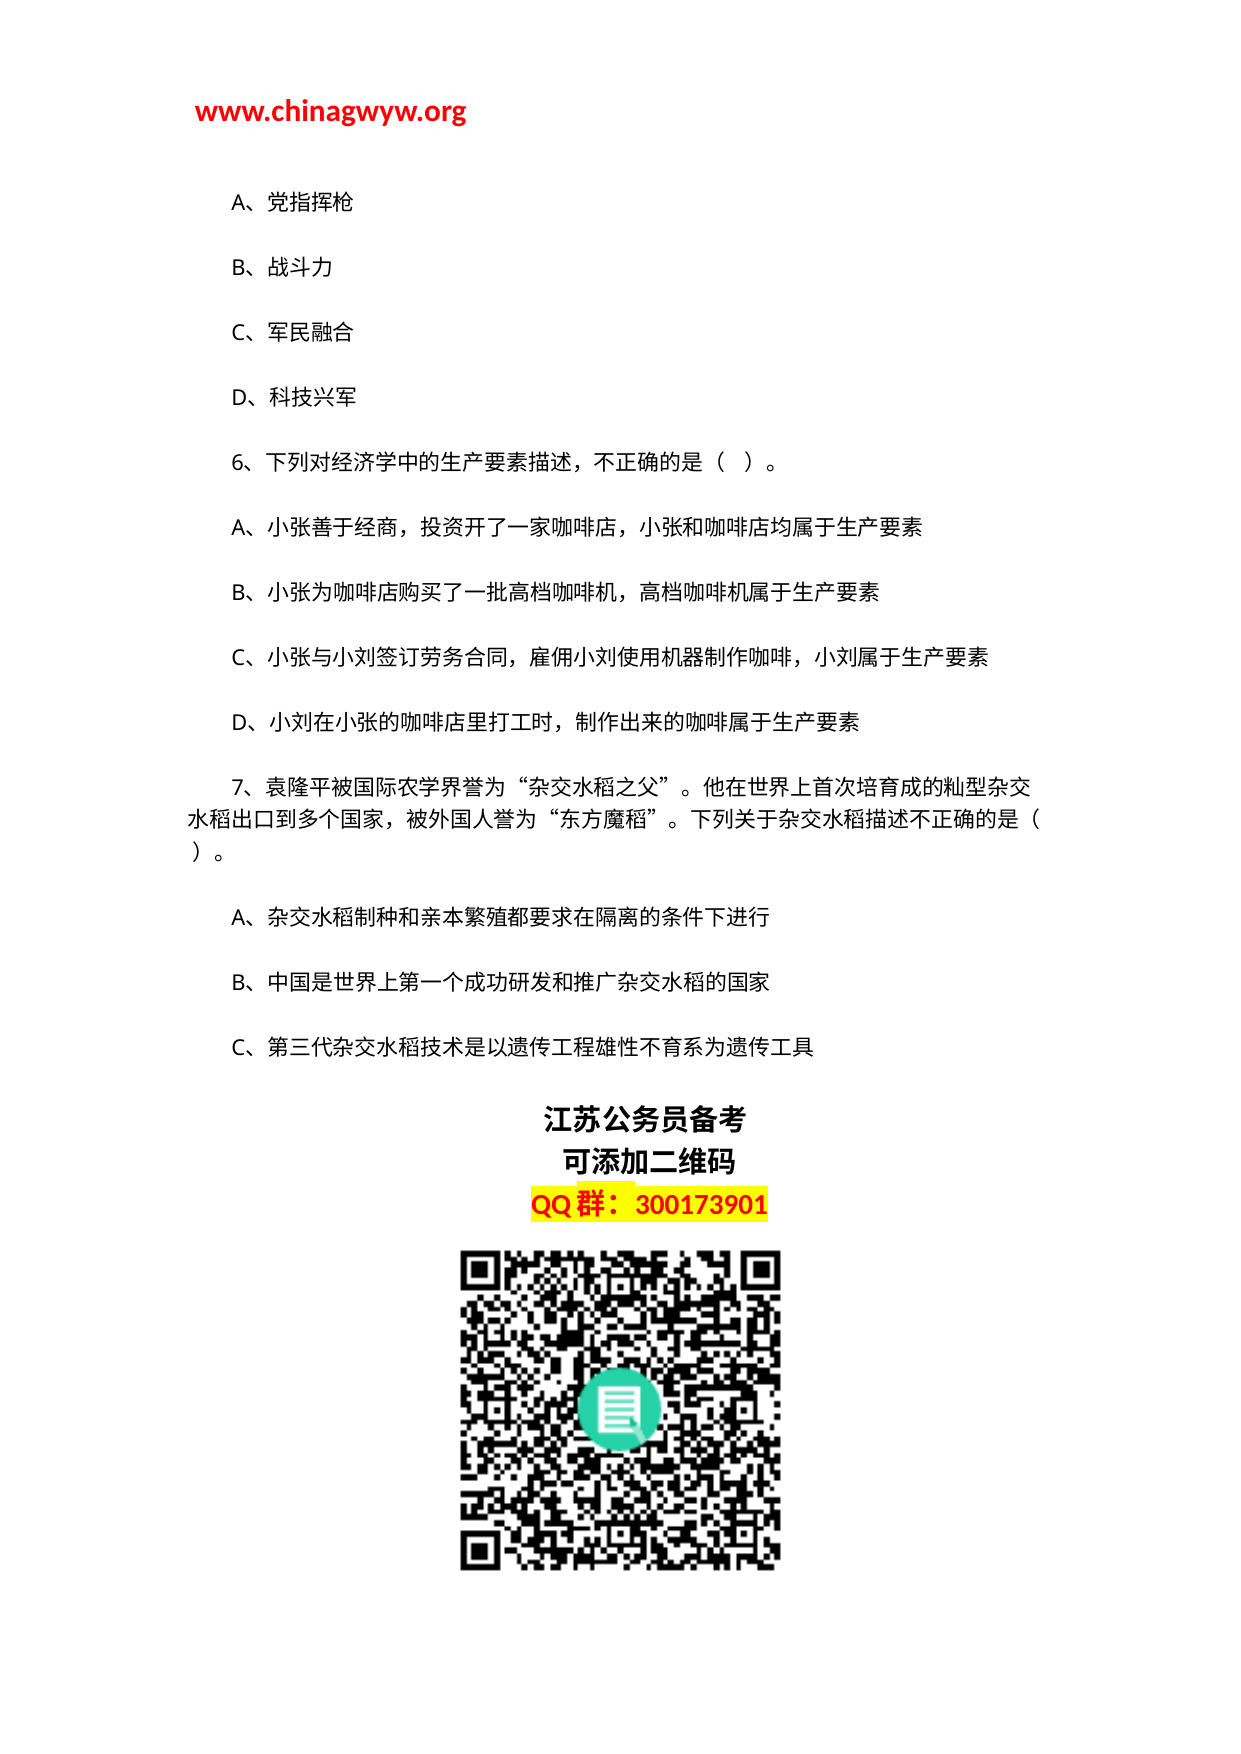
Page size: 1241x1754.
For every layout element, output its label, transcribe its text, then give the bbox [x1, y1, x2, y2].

text A、杂交水稻制种和亲本繁殖都要求在隔离的条件下进行 [187, 867, 1053, 932]
text D、小刘在小张的咖啡店里打工时，制作出来的咖啡属于生产要素 [187, 672, 1053, 737]
text 6、下列对经济学中的生产要素描述，不正确的是（ ）。 [187, 412, 1053, 477]
text B、战斗力 [187, 217, 1053, 282]
text A、党指挥枪 [187, 152, 1053, 217]
text C、军民融合 [187, 282, 1053, 347]
text C、小张与小刘签订劳务合同，雇佣小刘使用机器制作咖啡，小刘属于生产要素 [187, 607, 1053, 672]
picture [434, 1222, 806, 1598]
text 7、袁隆平被国际农学界誉为“杂交水稻之父”。他在世界上首次培育成的籼型杂交水稻出口到多个国家，被外国人誉为“东方魔稻”。下列关于杂交水稻描述不正确的是（ ）。 [187, 737, 1053, 867]
text A、小张善于经商，投资开了一家咖啡店，小张和咖啡店均属于生产要素 [187, 477, 1053, 542]
text D、科技兴军 [187, 347, 1053, 412]
text B、小张为咖啡店购买了一批高档咖啡机，高档咖啡机属于生产要素 [187, 542, 1053, 607]
text B、中国是世界上第一个成功研发和推广杂交水稻的国家 [187, 932, 1053, 997]
text C、第三代杂交水稻技术是以遗传工程雄性不育系为遗传工具 [187, 997, 1053, 1062]
